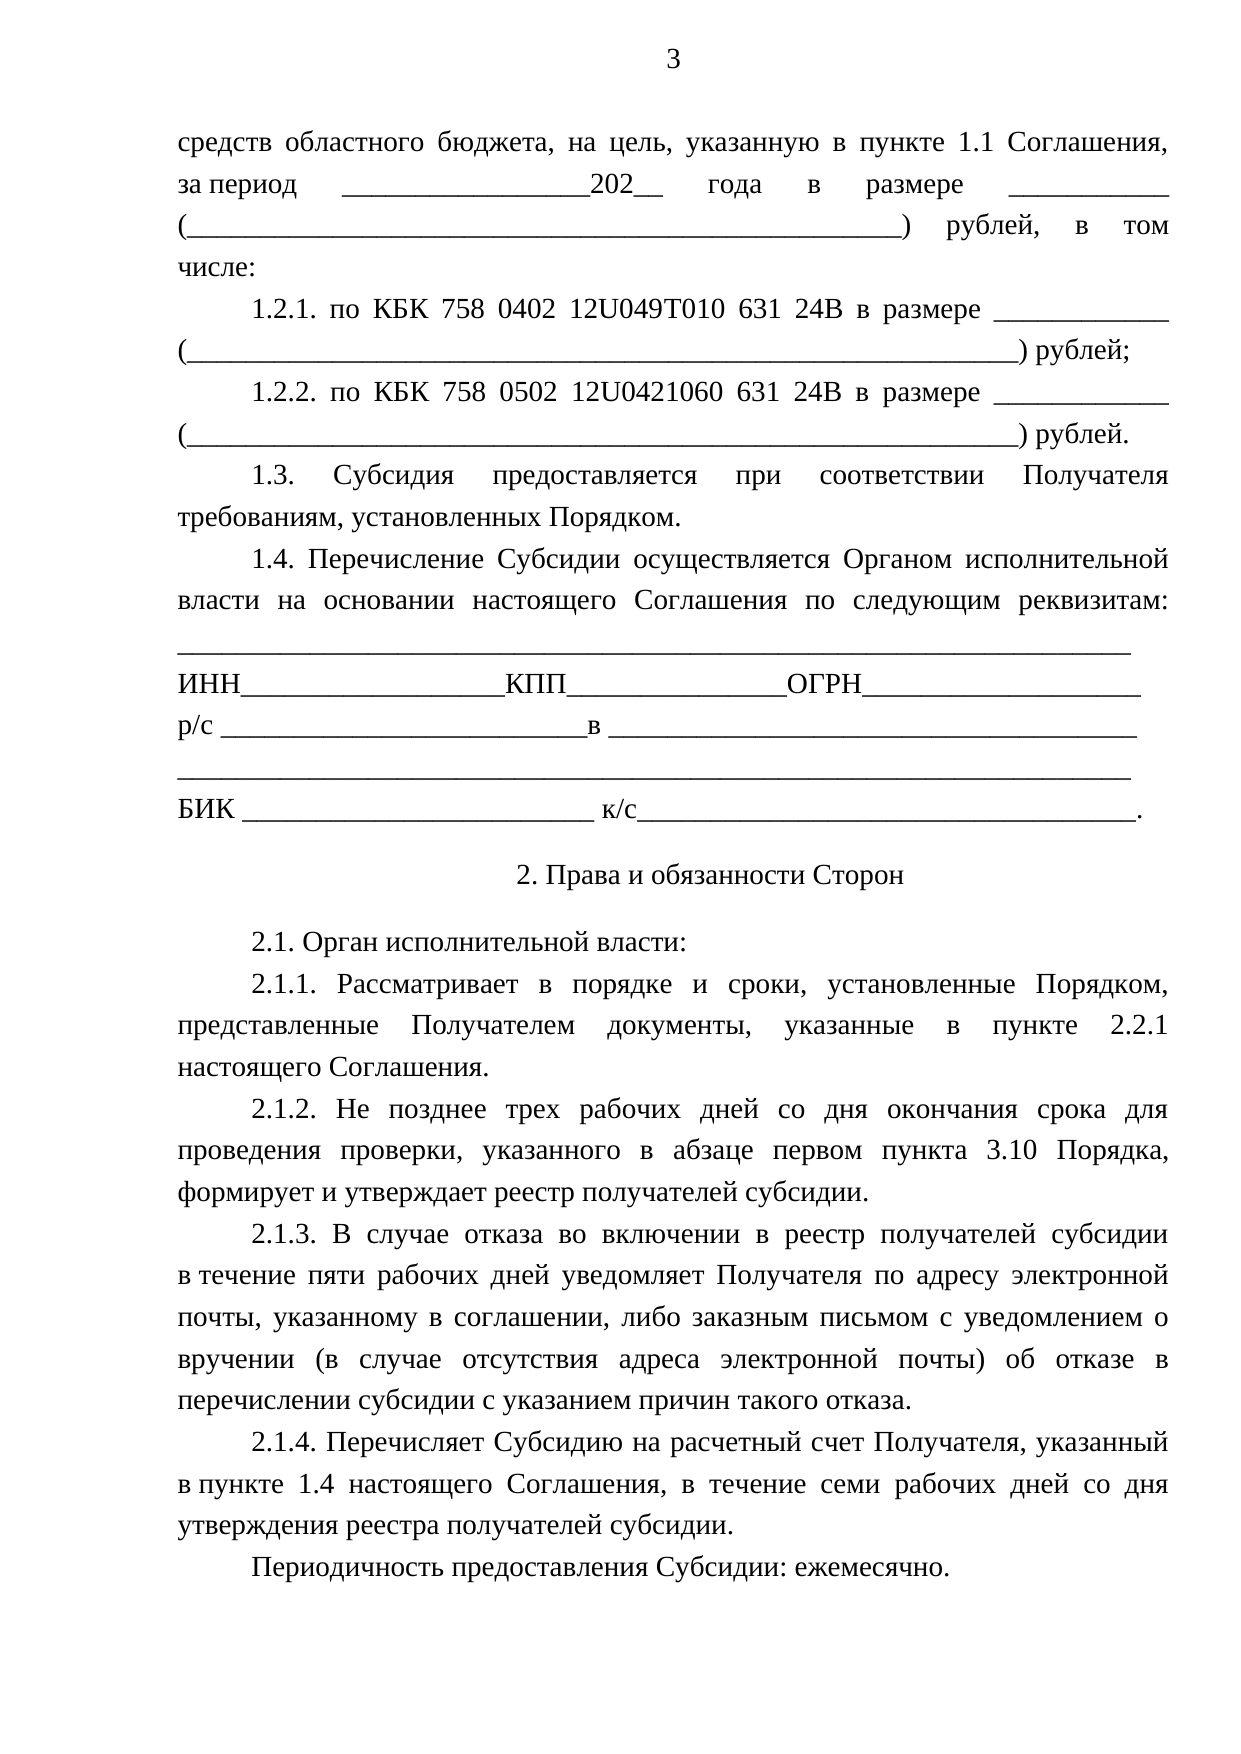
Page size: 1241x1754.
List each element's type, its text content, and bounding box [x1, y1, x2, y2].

text _________________________________________________________________ [177, 743, 1169, 785]
text 2.1.4. Перечисляет Субсидию на расчетный счет Получателя, указанный в пункте 1.4 настоящего Соглашения, в течение семи рабочих дней со дня утверждения реестра получателей субсидии. [177, 1418, 1169, 1543]
text 1.2.2. по КБК 758 0502 12U0421060 631 24В в размере ____________ (_________________________________________________________) рублей. [177, 368, 1169, 451]
text Периодичность предоставления Субсидии: ежемесячно. [177, 1543, 1169, 1585]
text БИК ________________________ к/с__________________________________. [177, 785, 1169, 826]
text 2.1. Орган исполнительной власти: [177, 918, 1169, 960]
text 2.1.3. В случае отказа во включении в реестр получателей субсидии в течение пяти рабочих дней уведомляет Получателя по адресу электронной почты, указанному в соглашении, либо заказным письмом с уведомлением о вручении (в случае отсутствия адреса электронной почты) об отказе в перечислении субсидии с указанием причин такого отказа. [177, 1210, 1169, 1418]
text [177, 118, 1169, 285]
text 1.2.1. по КБК 758 0402 12U049T010 631 24В в размере ____________ (_________________________________________________________) рублей; [177, 285, 1169, 368]
text 2.1.1. Рассматривает в порядке и сроки, установленные Порядком, представленные Получателем документы, указанные в пункте 2.2.1 настоящего Соглашения. [177, 960, 1169, 1085]
text 2.1.2. Не позднее трех рабочих дней со дня окончания срока для проведения проверки, указанного в абзаце первом пункта 3.10 Порядка, формирует и утверждает реестр получателей субсидии. [177, 1085, 1169, 1210]
text 1.3. Субсидия предоставляется при соответствии Получателя требованиям, установленных Порядком. [177, 451, 1169, 535]
text 1.4. Перечисление Субсидии осуществляется Органом исполнительной власти на основании настоящего Соглашения по следующим реквизитам: _________________________________________________________________ [177, 535, 1169, 660]
text 2. Права и обязанности Сторон [177, 851, 1169, 893]
text ИНН__________________КПП_______________ОГРН___________________ р/с _________________________в ____________________________________ [177, 660, 1169, 743]
